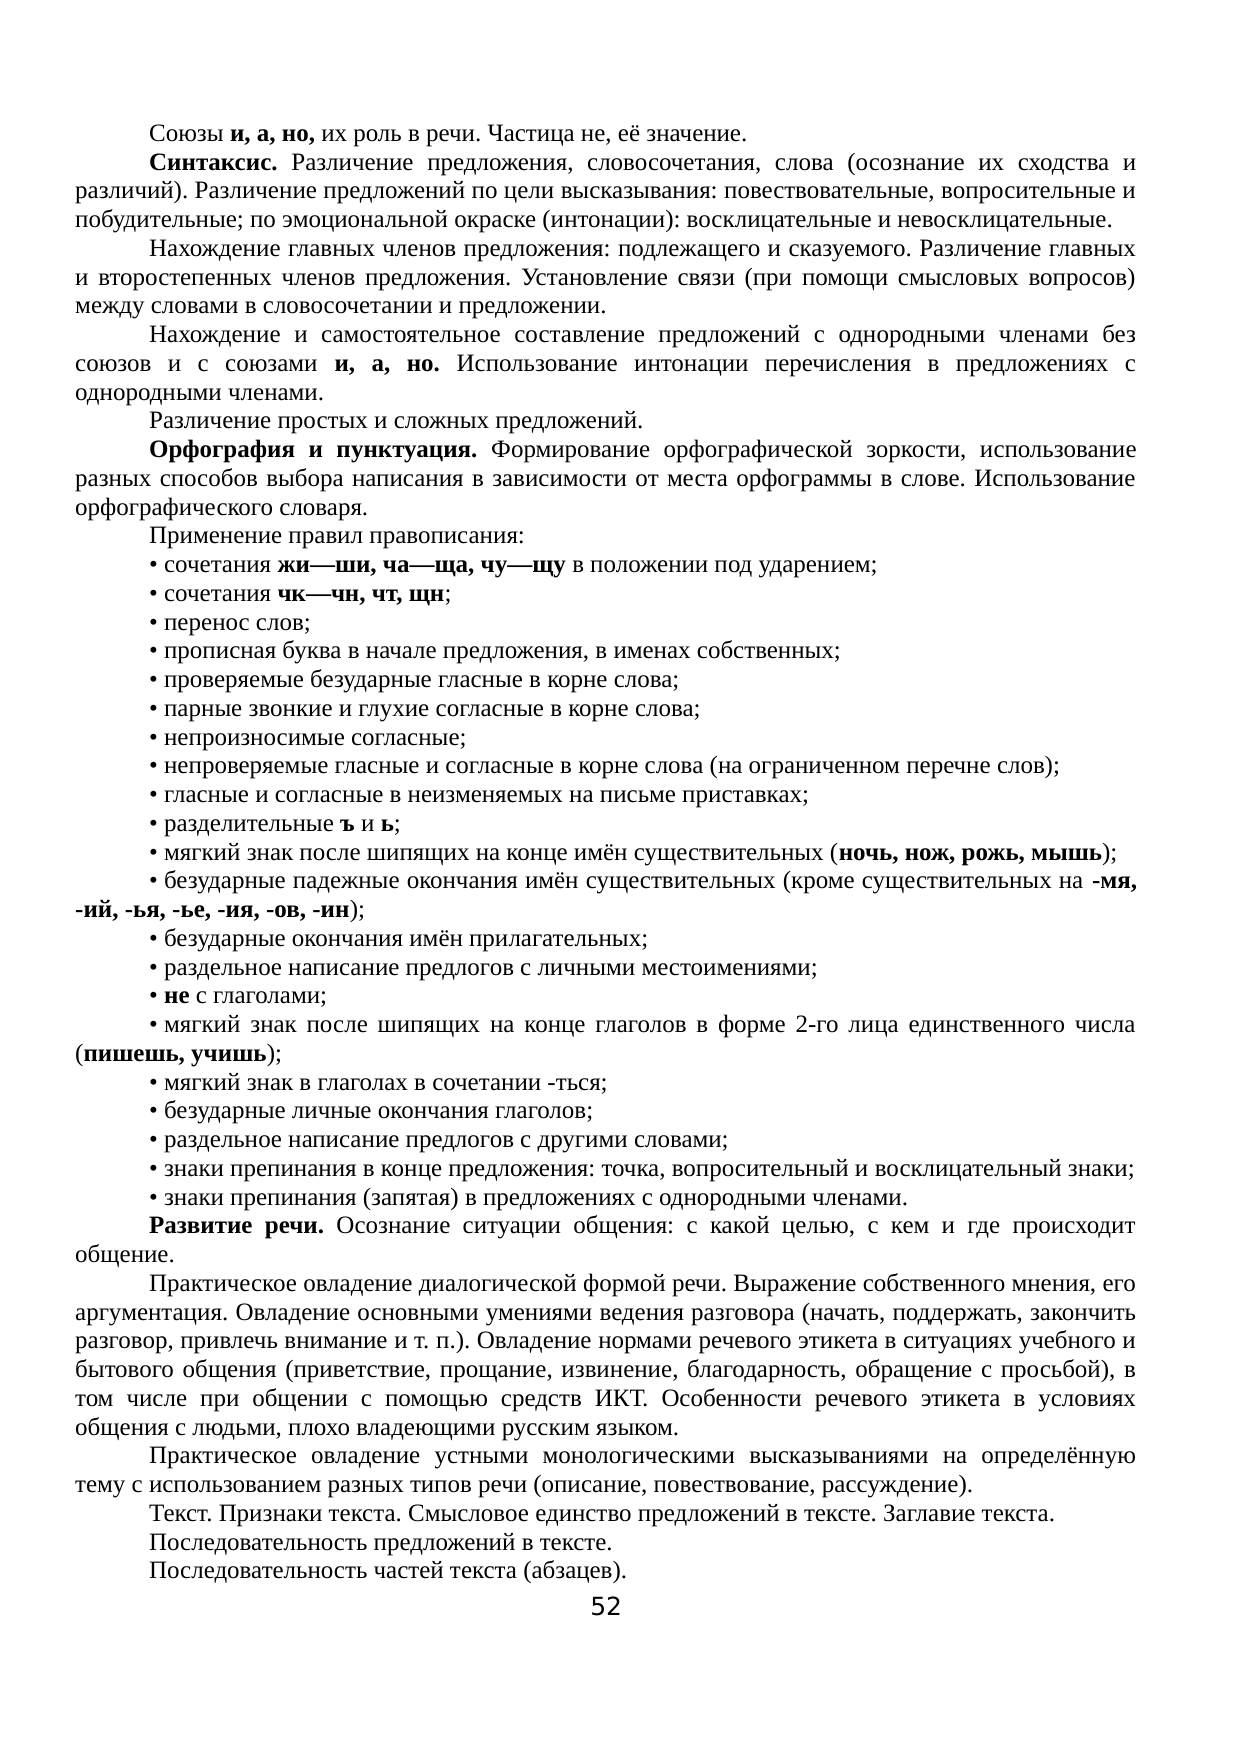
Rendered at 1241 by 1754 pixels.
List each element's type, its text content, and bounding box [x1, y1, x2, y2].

text • проверяемые безударные гласные в корне слова; [75, 664, 1137, 693]
text Текст. Признаки текста. Смысловое единство предложений в тексте. Заглавие текста. [75, 1498, 1137, 1527]
text • сочетания чк—чн, чт, щн; [75, 578, 1137, 607]
text Синтаксис. Различение предложения, словосочетания, слова (осознание их сходства и различий). Различение предложений по цели высказывания: повествовательные, вопросительные и побудительные; по эмоциональной окраске (интонации): восклицательные и невосклицательные. [75, 147, 1137, 233]
text • безударные личные окончания глаголов; [75, 1096, 1137, 1124]
text • гласные и согласные в неизменяемых на письме приставках; [75, 779, 1137, 808]
text • безударные окончания имён прилагательных; [75, 923, 1137, 952]
text • парные звонкие и глухие согласные в корне слова; [75, 693, 1137, 722]
text Орфография и пунктуация. Формирование орфографической зоркости, использование разных способов выбора написания в зависимости от места орфограммы в слове. Использование орфографического словаря. [75, 434, 1137, 521]
text • безударные падежные окончания имён существительных (кроме существительных на -мя, -ий, -ья, -ье, -ия, -ов, -ин); [75, 866, 1137, 923]
text Последовательность частей текста (абзацев). [75, 1556, 1137, 1584]
text Развитие речи. Осознание ситуации общения: с какой целью, с кем и где происходит общение. [75, 1211, 1137, 1268]
text • знаки препинания в конце предложения: точка, вопросительный и восклицательный знаки; [75, 1153, 1137, 1182]
text • непроизносимые согласные; [75, 722, 1137, 751]
text • мягкий знак после шипящих на конце имён существительных (ночь, нож, рожь, мышь); [75, 837, 1137, 866]
text Различение простых и сложных предложений. [75, 406, 1137, 434]
text • перенос слов; [75, 607, 1137, 636]
text • мягкий знак после шипящих на конце глаголов в форме 2-го лица единственного числа (пишешь, учишь); [75, 1009, 1137, 1067]
text • непроверяемые гласные и согласные в корне слова (на ограниченном перечне слов); [75, 751, 1137, 779]
text • разделительные ъ и ь; [75, 808, 1137, 837]
text • мягкий знак в глаголах в сочетании -ться; [75, 1067, 1137, 1096]
text Нахождение и самостоятельное составление предложений с однородными членами без союзов и с союзами и, а, но. Использование интонации перечисления в предложениях с однородными членами. [75, 319, 1137, 406]
text Союзы и, а, но, их роль в речи. Частица не, её значение. [75, 118, 1137, 147]
text Последовательность предложений в тексте. [75, 1527, 1137, 1556]
text • знаки препинания (запятая) в предложениях с однородными членами. [75, 1182, 1137, 1211]
text • не с глаголами; [75, 981, 1137, 1009]
text Практическое овладение диалогической формой речи. Выражение собственного мнения, его аргументация. Овладение основными умениями ведения разговора (начать, поддержать, закончить разговор, привлечь внимание и т. п.). Овладение нормами речевого этикета в ситуациях учебного и бытового общения (приветствие, прощание, извинение, благодарность, обращение с просьбой), в том числе при общении с помощью средств ИКТ. Особенности речевого этикета в условиях общения с людьми, плохо владеющими русским языком. [75, 1268, 1137, 1441]
text • раздельное написание предлогов с другими словами; [75, 1124, 1137, 1153]
text Применение правил правописания: [75, 521, 1137, 549]
text • прописная буква в начале предложения, в именах собственных; [75, 636, 1137, 664]
text • раздельное написание предлогов с личными местоимениями; [75, 952, 1137, 981]
text • сочетания жи—ши, ча—ща, чу—щу в положении под ударением; [75, 549, 1137, 578]
text Практическое овладение устными монологическими высказываниями на определённую тему с использованием разных типов речи (описание, повествование, рассуждение). [75, 1441, 1137, 1498]
text Нахождение главных членов предложения: подлежащего и сказуемого. Различение главных и второстепенных членов предложения. Установление связи (при помощи смысловых вопросов) между словами в словосочетании и предложении. [75, 233, 1137, 319]
